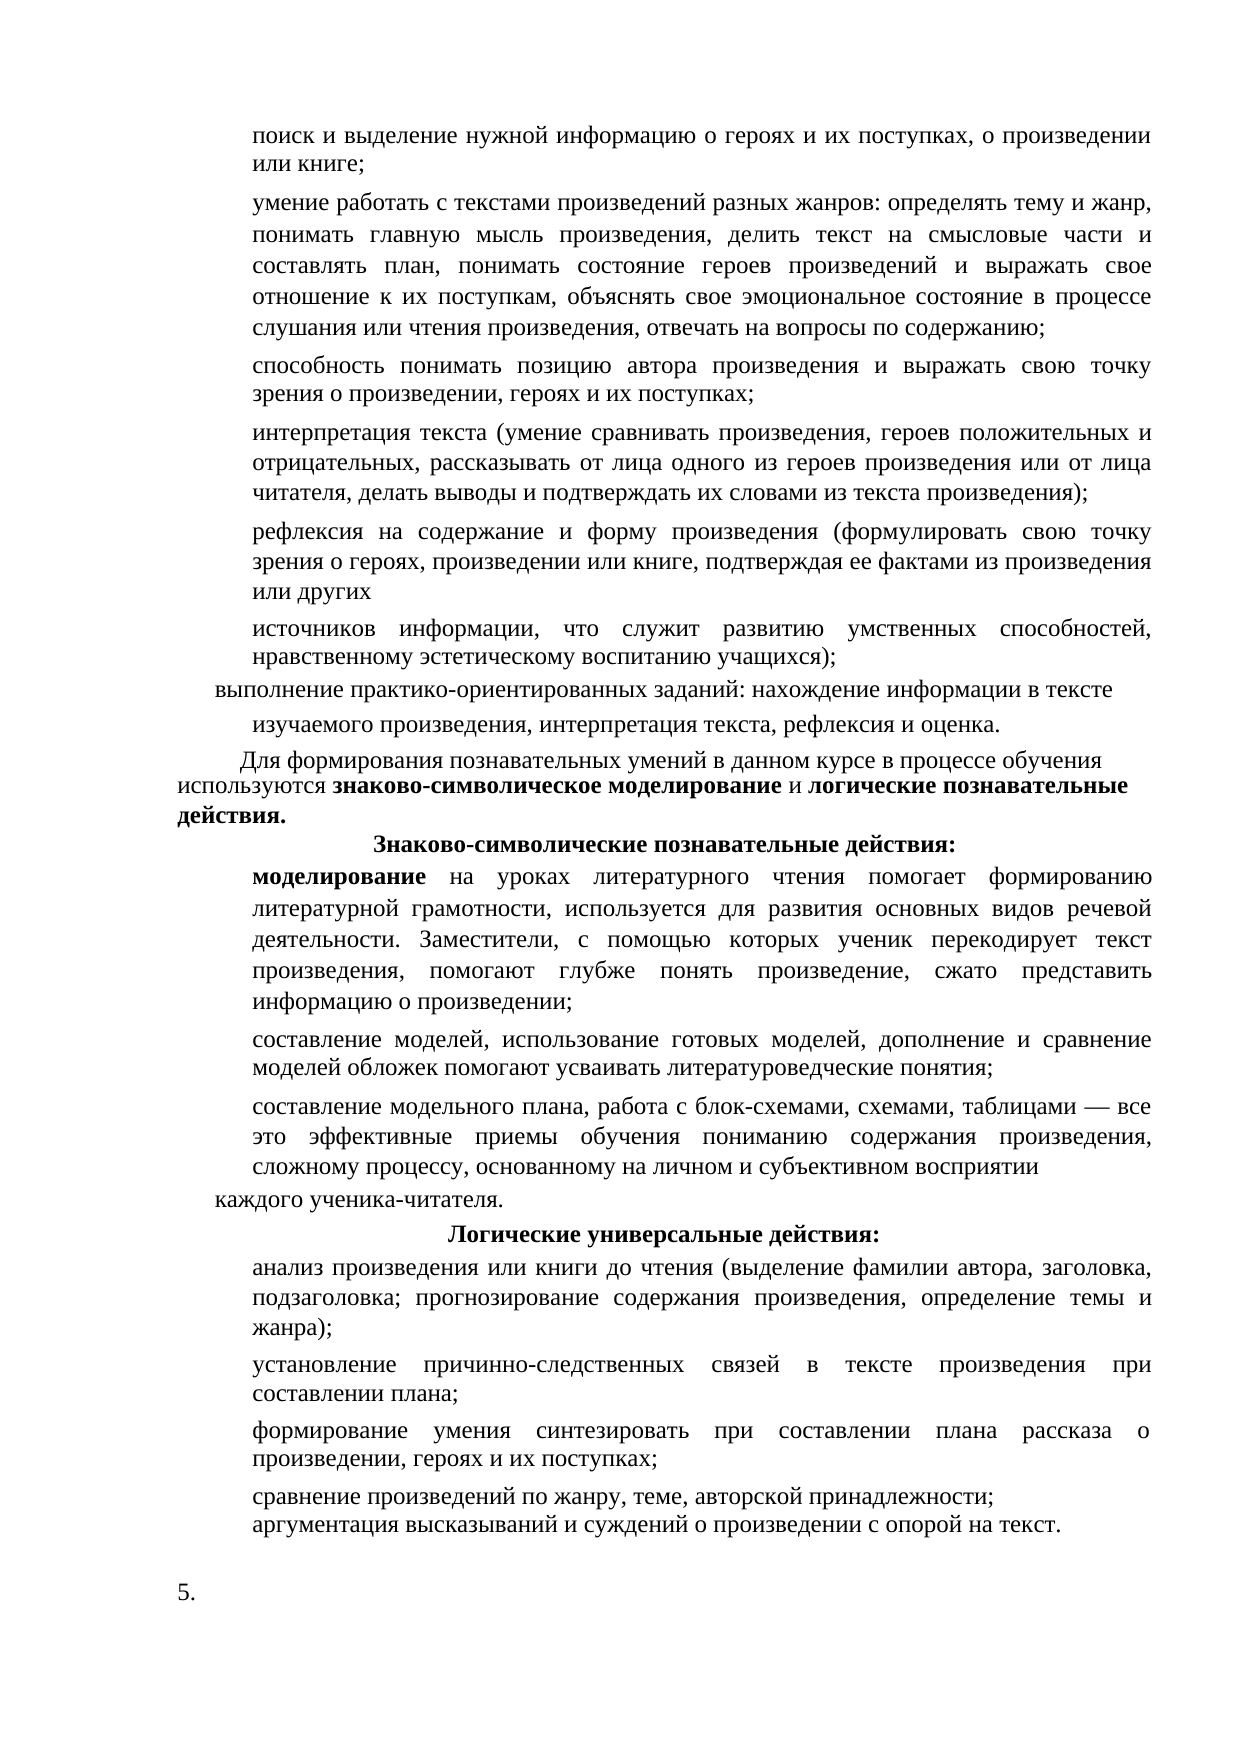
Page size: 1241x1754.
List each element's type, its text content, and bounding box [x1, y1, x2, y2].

text Знаково-символические познавательные действия: [373, 829, 1153, 857]
text Для формирования познавательных умений в данном курсе в процессе обучения используются знаково-символическое моделирование и логические познавательные [177, 748, 1130, 799]
text умение работать с текстами произведений разных жанров: определять тему и жанр, понимать главную мысль произведения, делить текст на смысловые части и составлять план, понимать состояние героев произведений и выражать свое отношение к их поступкам, объяснять свое эмоциональное состояние в процессе слушания или чтения произведения, отвечать на вопросы по содержанию; [252, 187, 1153, 341]
text каждого ученика-читателя. [214, 1184, 1153, 1212]
text моделирование на уроках литературного чтения помогает формированию литературной грамотности, используется для развития основных видов речевой деятельности. Заместители, с помощью которых ученик перекодирует текст произведения, помогают глубже понять произведение, сжато представить информацию о произведении; [252, 861, 1153, 1015]
text 5. [177, 1577, 1153, 1606]
text сравнение произведений по жанру, теме, авторской принадлежности; аргументация высказываний и суждений о произведении с опорой на текст. [252, 1482, 1063, 1538]
text источников информации, что служит развитию умственных способностей, нравственному эстетическому воспитанию учащихся); [252, 615, 1153, 670]
text интерпретация текста (умение сравнивать произведения, героев положительных и отрицательных, рассказывать от лица одного из героев произведения или от лица читателя, делать выводы и подтверждать их словами из текста произведения); [252, 417, 1153, 506]
text выполнение практико-ориентированных заданий: нахождение информации в тексте [214, 674, 1153, 703]
text поиск и выделение нужной информацию о героях и их поступках, о произведении или книге; [252, 121, 1153, 177]
text анализ произведения или книги до чтения (выделение фамилии автора, заголовка, подзаголовка; прогнозирование содержания произведения, определение темы и жанра); [252, 1252, 1153, 1340]
text составление моделей, использование готовых моделей, дополнение и сравнение моделей обложек помогают усваивать литературоведческие понятия; [252, 1025, 1153, 1080]
text Логические универсальные действия: [448, 1219, 1153, 1248]
text составление модельного плана, работа с блок-схемами, схемами, таблицами — все это эффективные приемы обучения пониманию содержания произведения, сложному процессу, основанному на личном и субъективном восприятии [252, 1091, 1153, 1179]
text формирование умения синтезировать при составлении плана рассказа о произведении, героях и их поступках; [252, 1417, 1151, 1472]
text действия. [177, 800, 1153, 829]
text изучаемого произведения, интерпретация текста, рефлексия и оценка. [252, 709, 1153, 738]
text рефлексия на содержание и форму произведения (формулировать свою точку зрения о героях, произведении или книге, подтверждая ее фактами из произведения или других [252, 516, 1153, 604]
text установление причинно-следственных связей в тексте произведения при составлении плана; [252, 1351, 1153, 1406]
text способность понимать позицию автора произведения и выражать свою точку зрения о произведении, героях и их поступках; [252, 351, 1153, 407]
